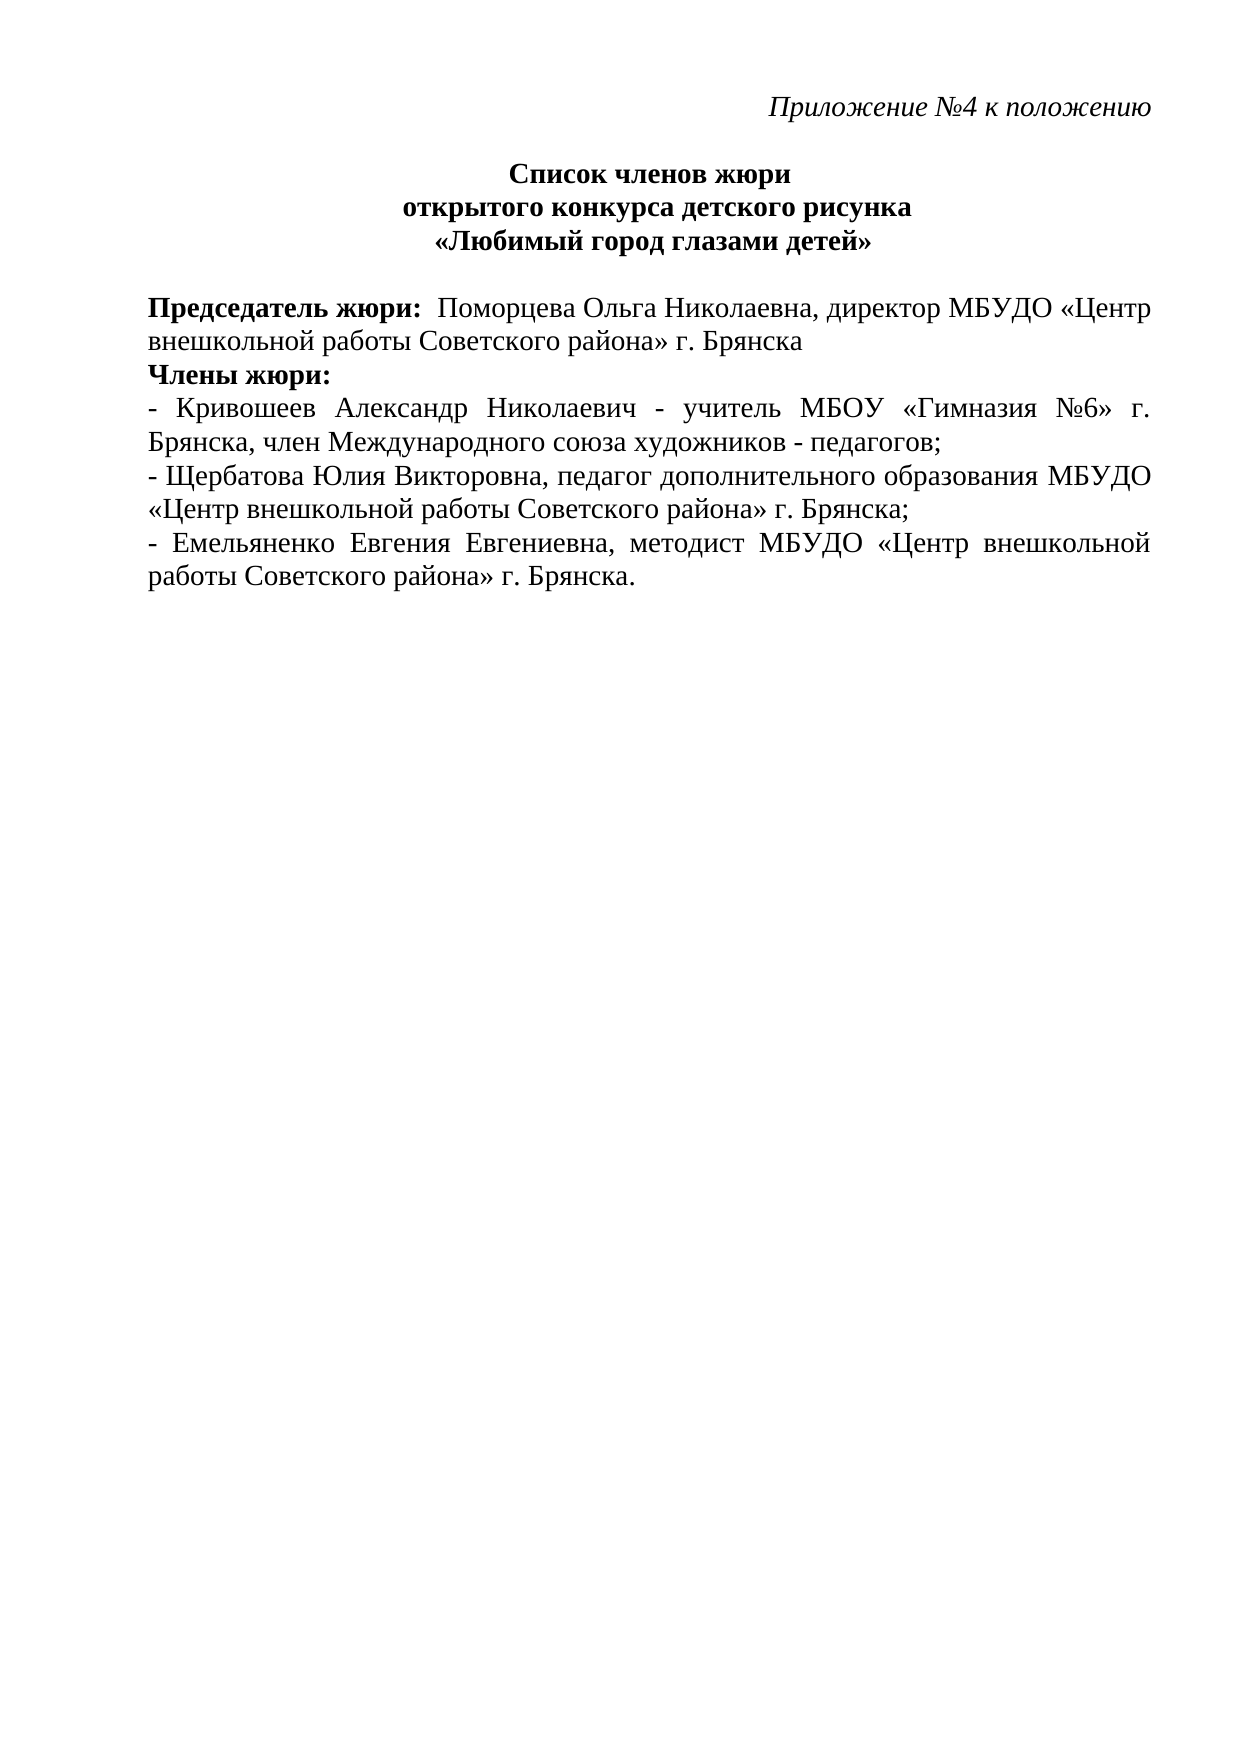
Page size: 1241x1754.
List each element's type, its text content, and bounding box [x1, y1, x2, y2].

text Председатель жюри: Поморцева Ольга Николаевна, директор МБУДО «Центр внешкольной работы Советского района» г. Брянска [148, 290, 1152, 357]
text открытого конкурса детского рисунка [148, 189, 1152, 223]
text «Любимый город глазами детей» [148, 223, 1152, 256]
text - Емельяненко Евгения Евгениевна, методист МБУДО «Центр внешкольной работы Советского района» г. Брянска. [148, 525, 1152, 592]
text - Кривошеев Александр Николаевич - учитель МБОУ «Гимназия №6» г. Брянска, член Международного союза художников - педагогов; [148, 391, 1152, 458]
text - Щербатова Юлия Викторовна, педагог дополнительного образования МБУДО «Центр внешкольной работы Советского района» г. Брянска; [148, 458, 1152, 525]
text Список членов жюри [148, 156, 1152, 189]
text Приложение №4 к положению [148, 89, 1152, 122]
text Члены жюри: [148, 357, 1152, 391]
